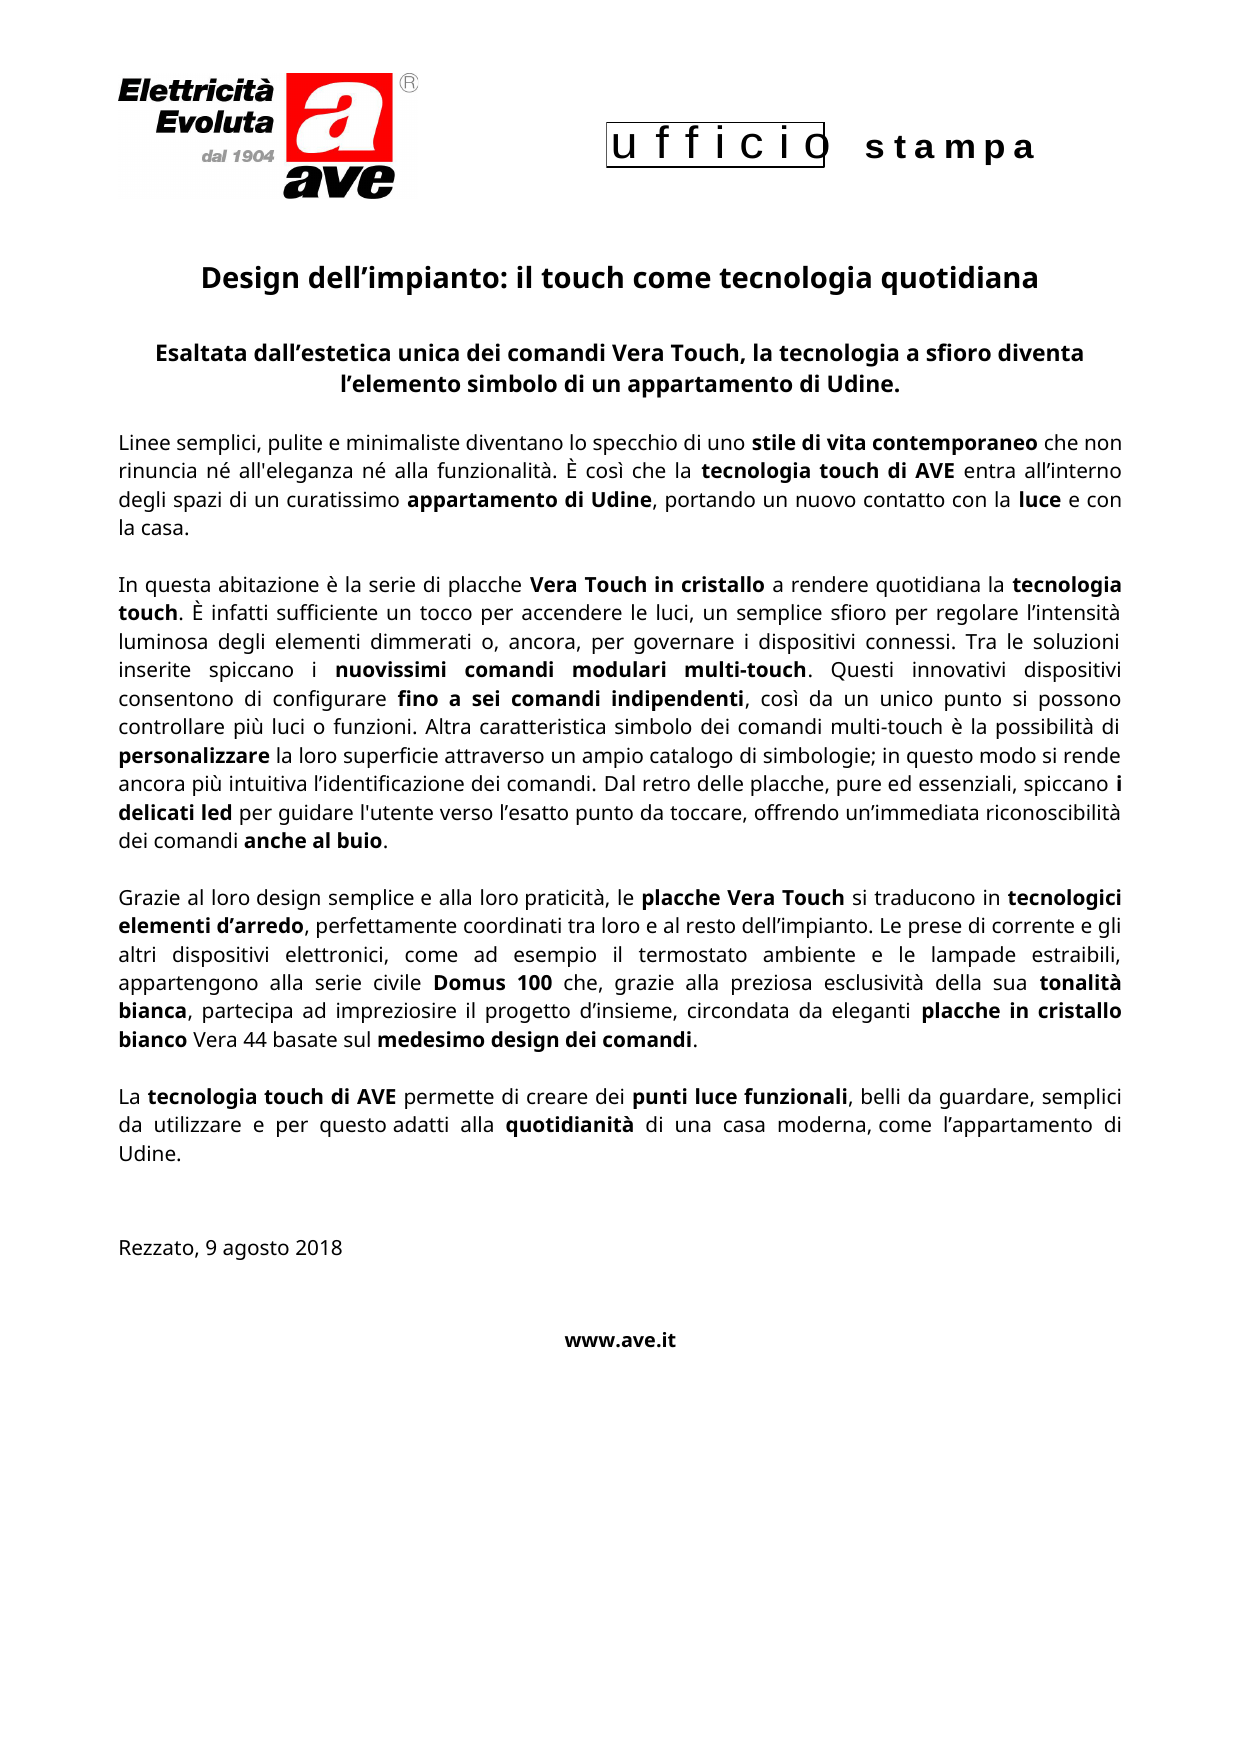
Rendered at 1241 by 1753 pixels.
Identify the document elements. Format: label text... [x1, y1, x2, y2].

text In questa abitazione è la serie di placche Vera Touch in cristallo a rendere quotidiana la tecnologia touch. È infatti sufficiente un tocco per accendere le luci, un semplice sfioro per regolare l’intensità luminosa degli elementi dimmerati o, ancora, per governare i dispositivi connessi. Tra le soluzioni inserite spiccano i nuovissimi comandi modulari multi-touch. Questi innovativi dispositivi consentono di configurare fino a sei comandi indipendenti, così da un unico punto si possono controllare più luci o funzioni. Altra caratteristica simbolo dei comandi multi-touch è la possibilità di personalizzare la loro superficie attraverso un ampio catalogo di simbologie; in questo modo si rende ancora più intuitiva l’identificazione dei comandi. Dal retro delle placche, pure ed essenziali, spiccano i delicati led per guidare l'utente verso l’esatto punto da toccare, offrendo un’immediata riconoscibilità dei comandi anche al buio. [118, 570, 1122, 854]
text Rezzato, 9 agosto 2018 [118, 1233, 1122, 1262]
text www.ave.it [118, 1299, 1122, 1353]
text La tecnologia touch di AVE permette di creare dei punti luce funzionali, belli da guardare, semplici da utilizzare e per questo adatti alla quotidianità di una casa moderna, come l’appartamento di Udine. [118, 1082, 1122, 1167]
text Design dell’impianto: il touch come tecnologia quotidiana [118, 257, 1122, 297]
text Grazie al loro design semplice e alla loro praticità, le placche Vera Touch si traducono in tecnologici elementi d’arredo, perfettamente coordinati tra loro e al resto dell’impianto. Le prese di corrente e gli altri dispositivi elettronici, come ad esempio il termostato ambiente e le lampade estraibili, appartengono alla serie civile Domus 100 che, grazie alla preziosa esclusività della sua tonalità bianca, partecipa ad impreziosire il progetto d’insieme, circondata da eleganti placche in cristallo bianco Vera 44 basate sul medesimo design dei comandi. [118, 883, 1122, 1053]
text Linee semplici, pulite e minimaliste diventano lo specchio di uno stile di vita contemporaneo che non rinuncia né all'eleganza né alla funzionalità. È così che la tecnologia touch di AVE entra all’interno degli spazi di un curatissimo appartamento di Udine, portando un nuovo contatto con la luce e con la casa. [118, 428, 1122, 542]
picture [118, 73, 419, 199]
text Esaltata dall’estetica unica dei comandi Vera Touch, la tecnologia a sfioro diventa l’elemento simbolo di un appartamento di Udine. [118, 337, 1122, 399]
